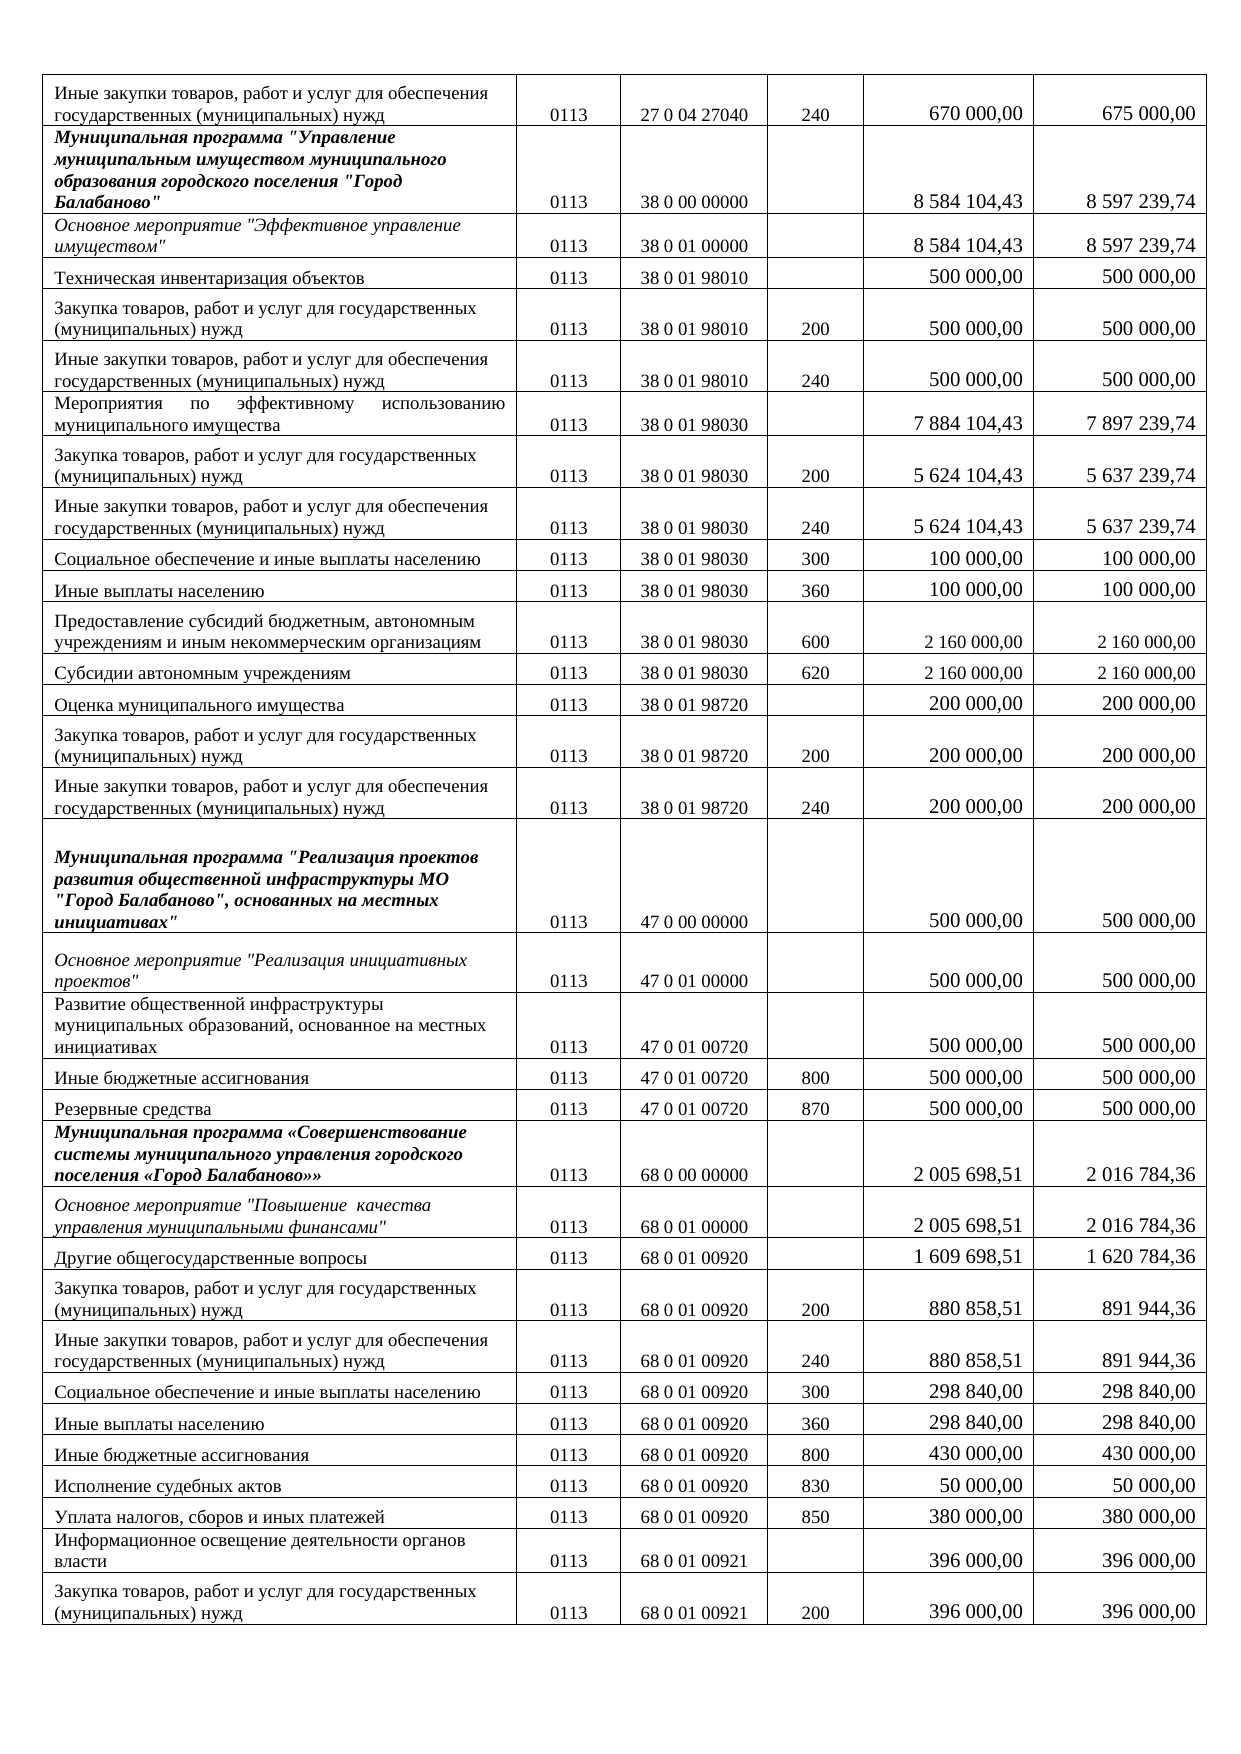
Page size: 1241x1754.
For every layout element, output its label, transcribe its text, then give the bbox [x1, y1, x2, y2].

table_cell 38 0 01 98030 [621, 488, 767, 538]
table_cell 8 584 104,43 [864, 214, 1033, 257]
table_cell 2 160 000,00 [864, 602, 1033, 653]
table_cell 0113 [517, 488, 620, 538]
table_cell 240 [768, 1321, 863, 1372]
table_cell Закупка товаров, работ и услуг для государственных (муниципальных) нужд [43, 289, 516, 340]
table_cell 500 000,00 [864, 258, 1033, 288]
table_cell 38 0 01 98720 [621, 685, 767, 715]
table_cell 500 000,00 [1034, 1090, 1206, 1120]
table_cell 298 840,00 [1034, 1404, 1206, 1434]
table_cell 68 0 01 00000 [621, 1187, 767, 1237]
table_cell 0113 [517, 1121, 620, 1186]
table_cell 200 [768, 289, 863, 340]
table_cell 300 [768, 540, 863, 570]
table_cell 38 0 01 98030 [621, 540, 767, 570]
table_cell 38 0 01 98010 [621, 258, 767, 288]
table_cell 2 160 000,00 [1034, 654, 1206, 684]
table_cell 68 0 01 00920 [621, 1498, 767, 1528]
table_cell Субсидии автономным учреждениям [43, 654, 516, 684]
table_cell 5 637 239,74 [1034, 488, 1206, 538]
table_cell 880 858,51 [864, 1270, 1033, 1320]
table_cell 47 0 01 00720 [621, 993, 767, 1057]
table_cell [768, 1529, 863, 1572]
table_cell 200 000,00 [864, 716, 1033, 767]
table_cell 38 0 01 98030 [621, 602, 767, 653]
table_cell 5 624 104,43 [864, 436, 1033, 487]
table_cell [768, 1121, 863, 1186]
table_cell 0113 [517, 1321, 620, 1372]
table_cell 68 0 01 00920 [621, 1435, 767, 1465]
table_cell 850 [768, 1498, 863, 1528]
table_cell Закупка товаров, работ и услуг для государственных (муниципальных) нужд [43, 1270, 516, 1320]
table_cell 0113 [517, 289, 620, 340]
table_cell 298 840,00 [1034, 1373, 1206, 1403]
table_cell 50 000,00 [864, 1466, 1033, 1497]
table_cell 38 0 01 98030 [621, 571, 767, 601]
table_cell Муниципальная программа "Управление муниципальным имуществом муниципального образования городского поселения "Город Балабаново" [43, 126, 516, 213]
table_cell 38 0 01 98010 [621, 341, 767, 391]
table_cell 200 [768, 1270, 863, 1320]
table_cell Иные закупки товаров, работ и услуг для обеспечения государственных (муниципальных) нужд [43, 1321, 516, 1372]
table_cell Иные закупки товаров, работ и услуг для обеспечения государственных (муниципальных) нужд [43, 341, 516, 391]
table_cell 500 000,00 [864, 341, 1033, 391]
table_cell 0113 [517, 571, 620, 601]
table_cell Предоставление субсидий бюджетным, автономным учреждениям и иным некоммерческим организациям [43, 602, 516, 653]
table_cell 300 [768, 1373, 863, 1403]
table_cell 0113 [517, 993, 620, 1057]
table_cell 2 005 698,51 [864, 1187, 1033, 1237]
table_cell 0113 [517, 341, 620, 391]
table_cell Закупка товаров, работ и услуг для государственных (муниципальных) нужд [43, 716, 516, 767]
table_cell 0113 [517, 1090, 620, 1120]
table_cell 200 [768, 436, 863, 487]
table_cell 38 0 01 98030 [621, 436, 767, 487]
table_cell 68 0 01 00920 [621, 1373, 767, 1403]
table_cell [768, 933, 863, 992]
table_cell 8 597 239,74 [1034, 126, 1206, 213]
table_cell 0113 [517, 1529, 620, 1572]
table_cell 500 000,00 [1034, 993, 1206, 1057]
table_cell 38 0 01 98720 [621, 716, 767, 767]
table_cell 870 [768, 1090, 863, 1120]
table_cell 0113 [517, 1573, 620, 1623]
table_cell 500 000,00 [1034, 1059, 1206, 1089]
table_cell 68 0 01 00920 [621, 1238, 767, 1268]
table_cell 500 000,00 [864, 933, 1033, 992]
table_cell Закупка товаров, работ и услуг для государственных (муниципальных) нужд [43, 436, 516, 487]
table_cell 27 0 04 27040 [621, 75, 767, 125]
table_cell 68 0 01 00921 [621, 1573, 767, 1623]
table_cell Резервные средства [43, 1090, 516, 1120]
table_cell Иные закупки товаров, работ и услуг для обеспечения государственных (муниципальных) нужд [43, 768, 516, 818]
table_cell 500 000,00 [1034, 258, 1206, 288]
table_cell 396 000,00 [1034, 1529, 1206, 1572]
table_cell 500 000,00 [864, 819, 1033, 932]
table_cell 0113 [517, 392, 620, 435]
table_cell 8 584 104,43 [864, 126, 1033, 213]
table_cell Иные бюджетные ассигнования [43, 1435, 516, 1465]
table_cell 0113 [517, 1187, 620, 1237]
table_cell 2 016 784,36 [1034, 1121, 1206, 1186]
table_cell 830 [768, 1466, 863, 1497]
table_cell 100 000,00 [1034, 540, 1206, 570]
table_cell [768, 685, 863, 715]
table_cell 0113 [517, 1435, 620, 1465]
table_cell 0113 [517, 716, 620, 767]
table_cell 200 000,00 [864, 685, 1033, 715]
table_cell [768, 1187, 863, 1237]
table_cell 670 000,00 [864, 75, 1033, 125]
table_cell 675 000,00 [1034, 75, 1206, 125]
table_cell Уплата налогов, сборов и иных платежей [43, 1498, 516, 1528]
table_cell Социальное обеспечение и иные выплаты населению [43, 1373, 516, 1403]
table_cell 880 858,51 [864, 1321, 1033, 1372]
table_cell 298 840,00 [864, 1404, 1033, 1434]
table_cell 800 [768, 1435, 863, 1465]
table_cell 38 0 01 98030 [621, 654, 767, 684]
table_cell 430 000,00 [1034, 1435, 1206, 1465]
table_cell 100 000,00 [1034, 571, 1206, 601]
table_cell 100 000,00 [864, 571, 1033, 601]
table_cell Информационное освещение деятельности органов власти [43, 1529, 516, 1572]
table_cell Иные бюджетные ассигнования [43, 1059, 516, 1089]
table_cell [768, 126, 863, 213]
table_cell 200 [768, 716, 863, 767]
table_cell 380 000,00 [864, 1498, 1033, 1528]
table_cell 0113 [517, 1404, 620, 1434]
table_cell 298 840,00 [864, 1373, 1033, 1403]
table_cell 68 0 01 00920 [621, 1404, 767, 1434]
table_cell 891 944,36 [1034, 1321, 1206, 1372]
table_cell [768, 258, 863, 288]
table_cell 38 0 01 00000 [621, 214, 767, 257]
table_cell 68 0 01 00920 [621, 1321, 767, 1372]
table_cell 2 160 000,00 [1034, 602, 1206, 653]
table_cell 1 609 698,51 [864, 1238, 1033, 1268]
table_cell 0113 [517, 126, 620, 213]
table_cell Основное мероприятие "Эффективное управление имуществом" [43, 214, 516, 257]
table_cell 5 637 239,74 [1034, 436, 1206, 487]
table_cell 0113 [517, 214, 620, 257]
table_cell 0113 [517, 1373, 620, 1403]
table_cell 360 [768, 1404, 863, 1434]
table_cell 0113 [517, 685, 620, 715]
table_cell Иные закупки товаров, работ и услуг для обеспечения государственных (муниципальных) нужд [43, 488, 516, 538]
table_cell Оценка муниципального имущества [43, 685, 516, 715]
table_cell Иные закупки товаров, работ и услуг для обеспечения государственных (муниципальных) нужд [43, 75, 516, 125]
table_cell 0113 [517, 436, 620, 487]
table_cell 0113 [517, 1059, 620, 1089]
table_cell Основное мероприятие "Повышение качества управления муниципальными финансами" [43, 1187, 516, 1237]
table_cell 38 0 01 98030 [621, 392, 767, 435]
table_cell 500 000,00 [864, 1090, 1033, 1120]
table_cell Развитие общественной инфраструктуры муниципальных образований, основанное на местных инициативах [43, 993, 516, 1057]
table_cell 500 000,00 [864, 1059, 1033, 1089]
table_cell 0113 [517, 1238, 620, 1268]
table_cell Иные выплаты населению [43, 1404, 516, 1434]
table_cell 240 [768, 488, 863, 538]
table_cell 396 000,00 [864, 1573, 1033, 1623]
table_cell Техническая инвентаризация объектов [43, 258, 516, 288]
table_cell 2 016 784,36 [1034, 1187, 1206, 1237]
table_cell 0113 [517, 768, 620, 818]
table_cell 600 [768, 602, 863, 653]
table_cell 0113 [517, 602, 620, 653]
table_cell 8 597 239,74 [1034, 214, 1206, 257]
table_cell 0113 [517, 540, 620, 570]
table_cell 0113 [517, 819, 620, 932]
table_cell 68 0 01 00921 [621, 1529, 767, 1572]
table_cell 500 000,00 [1034, 819, 1206, 932]
table_cell 0113 [517, 654, 620, 684]
table_cell 500 000,00 [1034, 933, 1206, 992]
table_cell 200 000,00 [1034, 685, 1206, 715]
table_cell 47 0 01 00000 [621, 933, 767, 992]
table_cell 800 [768, 1059, 863, 1089]
table_cell 2 160 000,00 [864, 654, 1033, 684]
table_cell 38 0 00 00000 [621, 126, 767, 213]
table_cell Иные выплаты населению [43, 571, 516, 601]
table_cell 620 [768, 654, 863, 684]
table_cell 500 000,00 [864, 289, 1033, 340]
table_cell 396 000,00 [864, 1529, 1033, 1572]
table_cell 50 000,00 [1034, 1466, 1206, 1497]
table_cell [768, 819, 863, 932]
table_cell 68 0 00 00000 [621, 1121, 767, 1186]
table_cell 0113 [517, 258, 620, 288]
table_cell [768, 392, 863, 435]
table_cell 240 [768, 75, 863, 125]
table_cell 2 005 698,51 [864, 1121, 1033, 1186]
table_cell Исполнение судебных актов [43, 1466, 516, 1497]
table_cell 200 000,00 [1034, 768, 1206, 818]
table_cell 7 897 239,74 [1034, 392, 1206, 435]
table_cell 430 000,00 [864, 1435, 1033, 1465]
table_cell 38 0 01 98720 [621, 768, 767, 818]
table_cell 0113 [517, 1498, 620, 1528]
table_cell [768, 993, 863, 1057]
table_cell 0113 [517, 933, 620, 992]
table_cell Муниципальная программа «Совершенствование системы муниципального управления городского поселения «Город Балабаново»» [43, 1121, 516, 1186]
table_cell 47 0 00 00000 [621, 819, 767, 932]
table_cell 500 000,00 [1034, 341, 1206, 391]
table_cell 200 000,00 [864, 768, 1033, 818]
table_cell 68 0 01 00920 [621, 1270, 767, 1320]
table_cell 5 624 104,43 [864, 488, 1033, 538]
table_cell 500 000,00 [1034, 289, 1206, 340]
table_cell 7 884 104,43 [864, 392, 1033, 435]
table_cell 500 000,00 [864, 993, 1033, 1057]
table_cell Основное мероприятие "Реализация инициативных проектов" [43, 933, 516, 992]
table_cell 240 [768, 341, 863, 391]
table_cell 100 000,00 [864, 540, 1033, 570]
table_cell 396 000,00 [1034, 1573, 1206, 1623]
table_cell 0113 [517, 1466, 620, 1497]
table_cell [768, 1238, 863, 1268]
table_cell 38 0 01 98010 [621, 289, 767, 340]
table_cell 360 [768, 571, 863, 601]
table_cell 68 0 01 00920 [621, 1466, 767, 1497]
table_cell 0113 [517, 75, 620, 125]
table_cell Социальное обеспечение и иные выплаты населению [43, 540, 516, 570]
table_cell [768, 214, 863, 257]
table_cell 891 944,36 [1034, 1270, 1206, 1320]
table_cell 200 000,00 [1034, 716, 1206, 767]
table_cell Другие общегосударственные вопросы [43, 1238, 516, 1268]
table_cell Закупка товаров, работ и услуг для государственных (муниципальных) нужд [43, 1573, 516, 1623]
table_cell Мероприятия по эффективному использованию муниципального имущества [43, 392, 516, 435]
table_cell 47 0 01 00720 [621, 1059, 767, 1089]
table_cell 380 000,00 [1034, 1498, 1206, 1528]
table_cell 47 0 01 00720 [621, 1090, 767, 1120]
table_cell 200 [768, 1573, 863, 1623]
table_cell Муниципальная программа "Реализация проектов развития общественной инфраструктуры МО "Город Балабаново", основанных на местных инициативах" [43, 819, 516, 932]
table_cell 1 620 784,36 [1034, 1238, 1206, 1268]
table_cell 0113 [517, 1270, 620, 1320]
table_cell 240 [768, 768, 863, 818]
